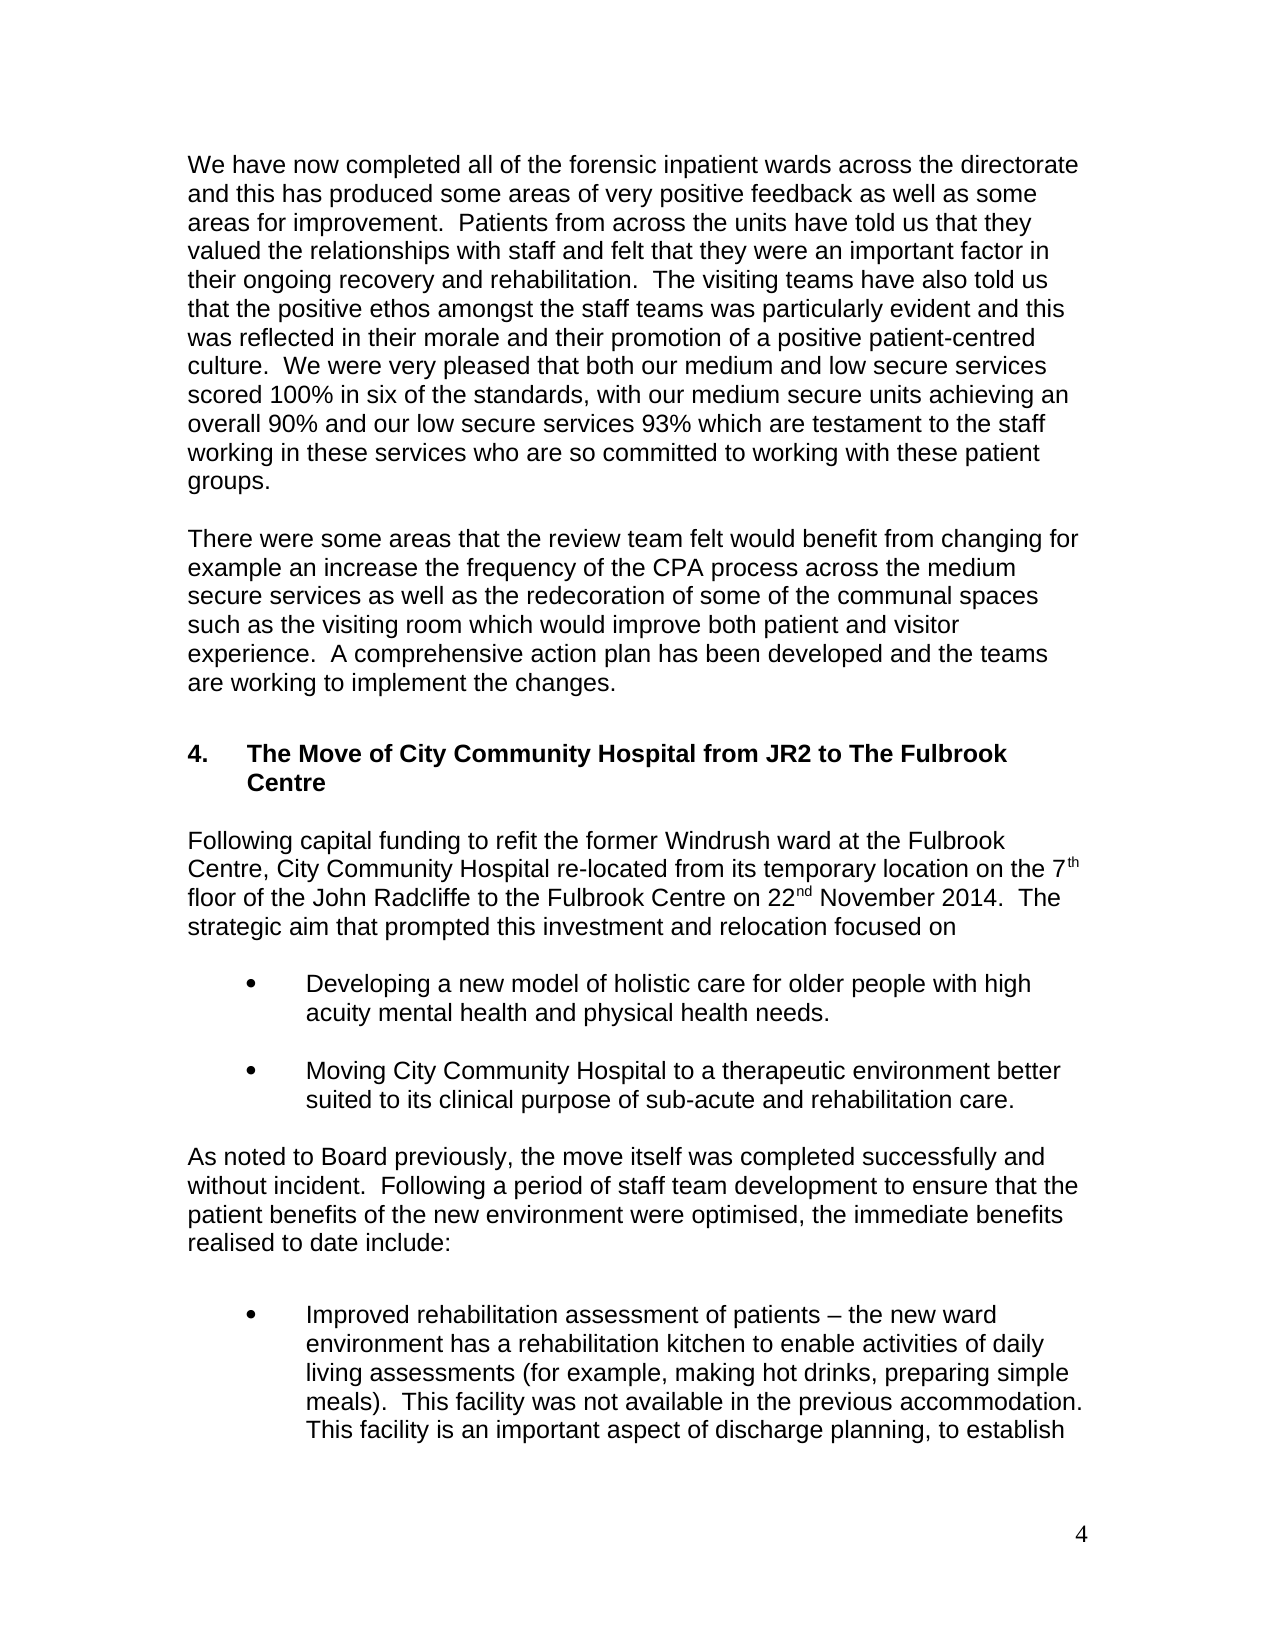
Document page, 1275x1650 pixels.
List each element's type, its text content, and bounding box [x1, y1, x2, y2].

list Following capital funding to refit the former Windrush ward at the Fulbrook Centre, City Community Hospital re-located from its temporary location on the 7th floor of the John Radcliffe to the Fulbrook Centre on 22nd November 2014. The strategic aim that prompted this investment and relocation focused on [187, 826, 1087, 941]
text There were some areas that the review team felt would benefit from changing for example an increase the frequency of the CPA process across the medium secure services as well as the redecoration of some of the communal spaces such as the visiting room which would improve both patient and visitor experience. A comprehensive action plan has been developed and the teams are working to implement the changes. [187, 524, 1087, 696]
list The Move of City Community Hospital from JR2 to The Fulbrook Centre [187, 739, 1087, 797]
list Moving City Community Hospital to a therapeutic environment better suited to its clinical purpose of sub-acute and rehabilitation care. [247, 1056, 1087, 1113]
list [247, 1300, 1087, 1444]
text We have now completed all of the forensic inpatient wards across the directorate and this has produced some areas of very positive feedback as well as some areas for improvement. Patients from across the units have told us that they valued the relationships with staff and felt that they were an important factor in their ongoing recovery and rehabilitation. The visiting teams have also told us that the positive ethos amongst the staff teams was particularly evident and this was reflected in their morale and their promotion of a positive patient-centred culture. We were very pleased that both our medium and low secure services scored 100% in six of the standards, with our medium secure units achieving an overall 90% and our low secure services 93% which are testament to the staff working in these services who are so committed to working with these patient groups. [187, 150, 1087, 495]
list Developing a new model of holistic care for older people with high acuity mental health and physical health needs. [247, 969, 1087, 1027]
list As noted to Board previously, the move itself was completed successfully and without incident. Following a period of staff team development to ensure that the patient benefits of the new environment were optimised, the immediate benefits realised to date include: [187, 1142, 1087, 1257]
